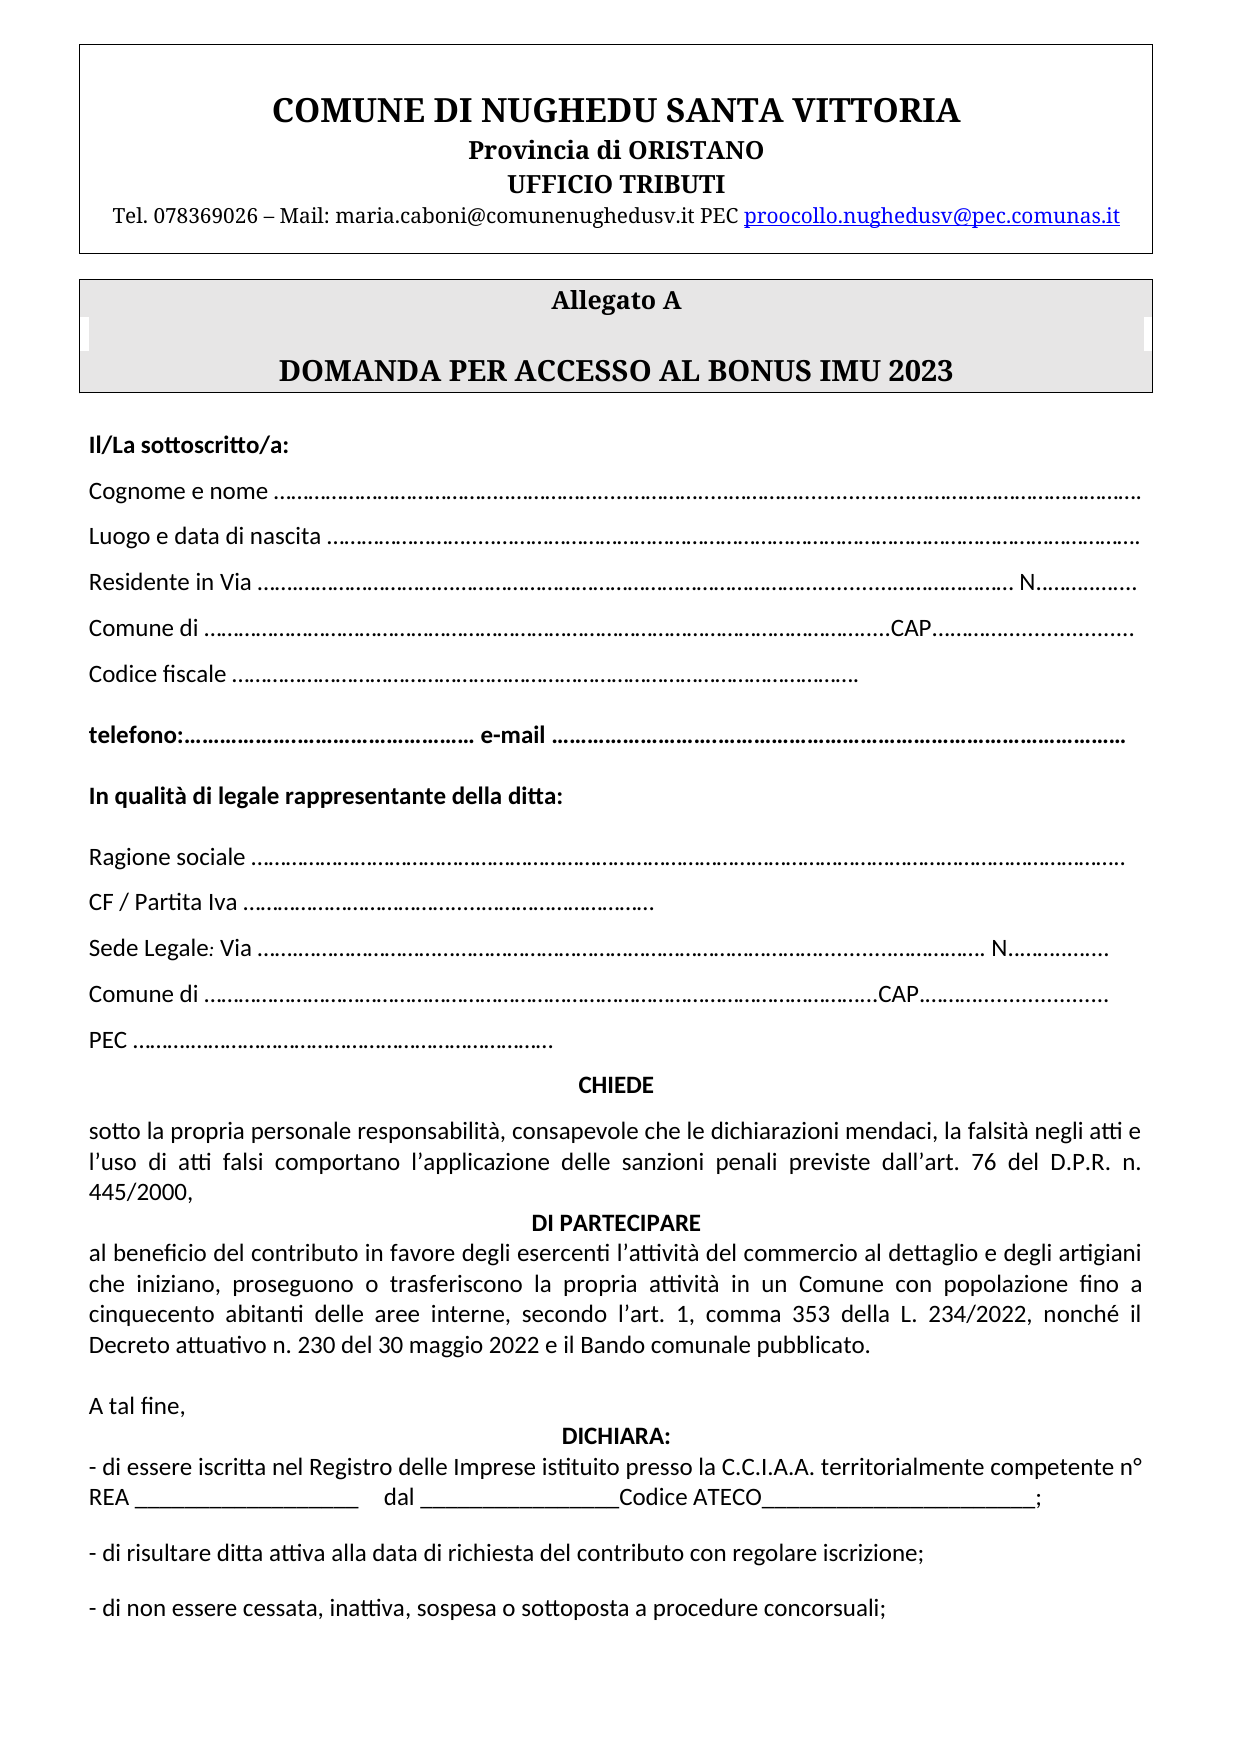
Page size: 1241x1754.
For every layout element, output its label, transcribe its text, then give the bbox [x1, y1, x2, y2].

text Provincia di ORISTANO [89, 133, 1144, 167]
text Ragione sociale …………………………………………………………………………………………………………………………………….. [89, 841, 1144, 871]
text CHIEDE [89, 1069, 1144, 1100]
text Il/La sottoscritto/a: [89, 429, 1144, 459]
text - di non essere cessata, inattiva, sospesa o sottoposta a procedure concorsuali; [89, 1592, 1144, 1623]
text DOMANDA PER ACCESSO AL BONUS IMU 2023 [80, 347, 1152, 392]
text sotto la propria personale responsabilità, consapevole che le dichiarazioni mendaci, la falsità negli atti e l’uso di atti falsi comportano l’applicazione delle sanzioni penali previste dall’art. 76 del D.P.R. n. 445/2000, [89, 1115, 1144, 1207]
text In qualità di legale rappresentante della ditta: [89, 780, 1144, 810]
text Allegato A [80, 280, 1152, 317]
text Sede Legale: Via …….……………………...………………………………………………………............……………. N..……..….... [89, 932, 1144, 963]
text al beneficio del contributo in favore degli esercenti l’attività del commercio al dettaglio e degli artigiani che iniziano, proseguono o trasferiscono la propria attività in un Comune con popolazione fino a cinquecento abitanti delle aree interne, secondo l’art. 1, comma 353 della L. 234/2022, nonché il Decreto attuativo n. 230 del 30 maggio 2022 e il Bando comunale pubblicato. [89, 1237, 1144, 1359]
text Comune di ……………………………………………………………………………………………………...CAP.………..................... [89, 978, 1144, 1008]
text Tel. 078369026 – Mail: maria.caboni@comunenughedusv.it PEC proocollo.nughedusv@pec.comunas.it [89, 201, 1144, 229]
text A tal fine, [89, 1390, 1144, 1420]
text DICHIARA: [89, 1420, 1144, 1451]
text Cognome e nome …………………………………..…………….....………….....…………..................…………………………………. [89, 475, 1144, 505]
text Luogo e data di nascita …………………….....…………………………………………………………………………………………………. [89, 521, 1144, 551]
text Codice fiscale ………………………………………………………………………………………………. [89, 658, 1144, 688]
text UFFICIO TRIBUTI [89, 167, 1144, 201]
text Comune di …………………………………………………………………………………………………….....CAP...………..................... [89, 612, 1144, 642]
text CF / Partita Iva ……………………………….....………………………… [89, 887, 1144, 917]
text Residente in Via …….……………………...………………………………………………………............………………… N..……..….... [89, 566, 1144, 597]
text - di risultare ditta attiva alla data di richiesta del contributo con regolare iscrizione; [89, 1537, 1144, 1567]
text telefono:……………….………………………… e-mail ……………………….…………………………………………………………… [89, 719, 1144, 749]
text PEC ……….……………………………………………………… [89, 1024, 1144, 1054]
text DI PARTECIPARE [89, 1207, 1144, 1237]
text - di essere iscritta nel Registro delle Imprese istituito presso la C.C.I.A.A. territorialmente competente n° REA __________________ dal ________________Codice ATECO______________________; [89, 1451, 1144, 1512]
text COMUNE DI NUGHEDU SANTA VITTORIA [89, 87, 1144, 133]
